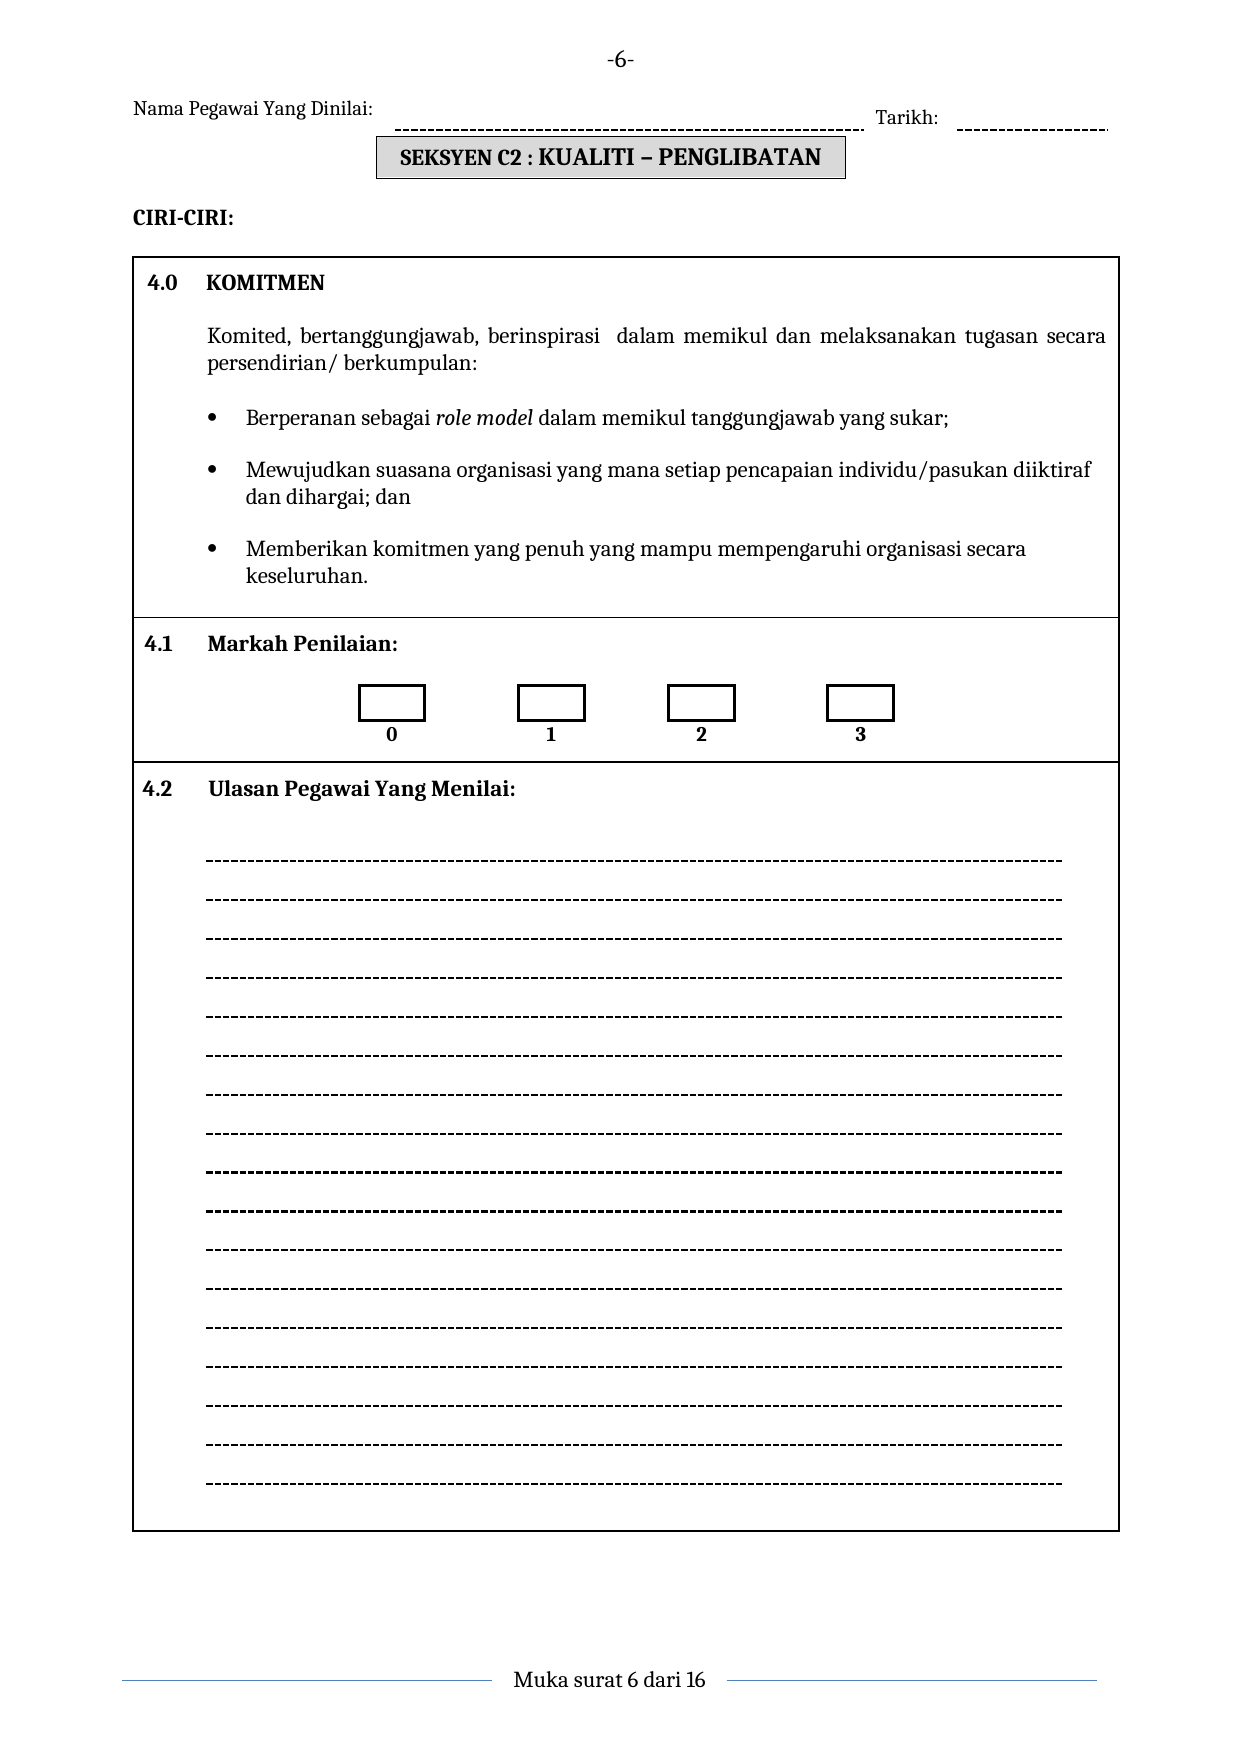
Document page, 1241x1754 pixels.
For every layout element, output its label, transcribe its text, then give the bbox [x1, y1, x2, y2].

text CIRI-CIRI: [133, 205, 1108, 231]
table_header KOMITMEN Komited, bertanggungjawab, berinspirasi dalam memikul dan melaksanakan tugasan secara persendirian/ berkumpulan: Berperanan sebagai role model dalam memikul tanggungjawab yang sukar; Mewujudkan suasana organisasi yang mana setiap pencapaian individu/pasukan diiktiraf dan dihargai; dan Memberikan komitmen yang penuh yang mampu mempengaruhi organisasi secara keseluruhan. [134, 258, 1118, 617]
table_cell Markah Penilaian: [134, 618, 1118, 761]
table_header SEKSYEN C2 : KUALITI – PENGLIBATAN [377, 137, 845, 177]
table_cell Ulasan Pegawai Yang Menilai: [134, 763, 1118, 1530]
